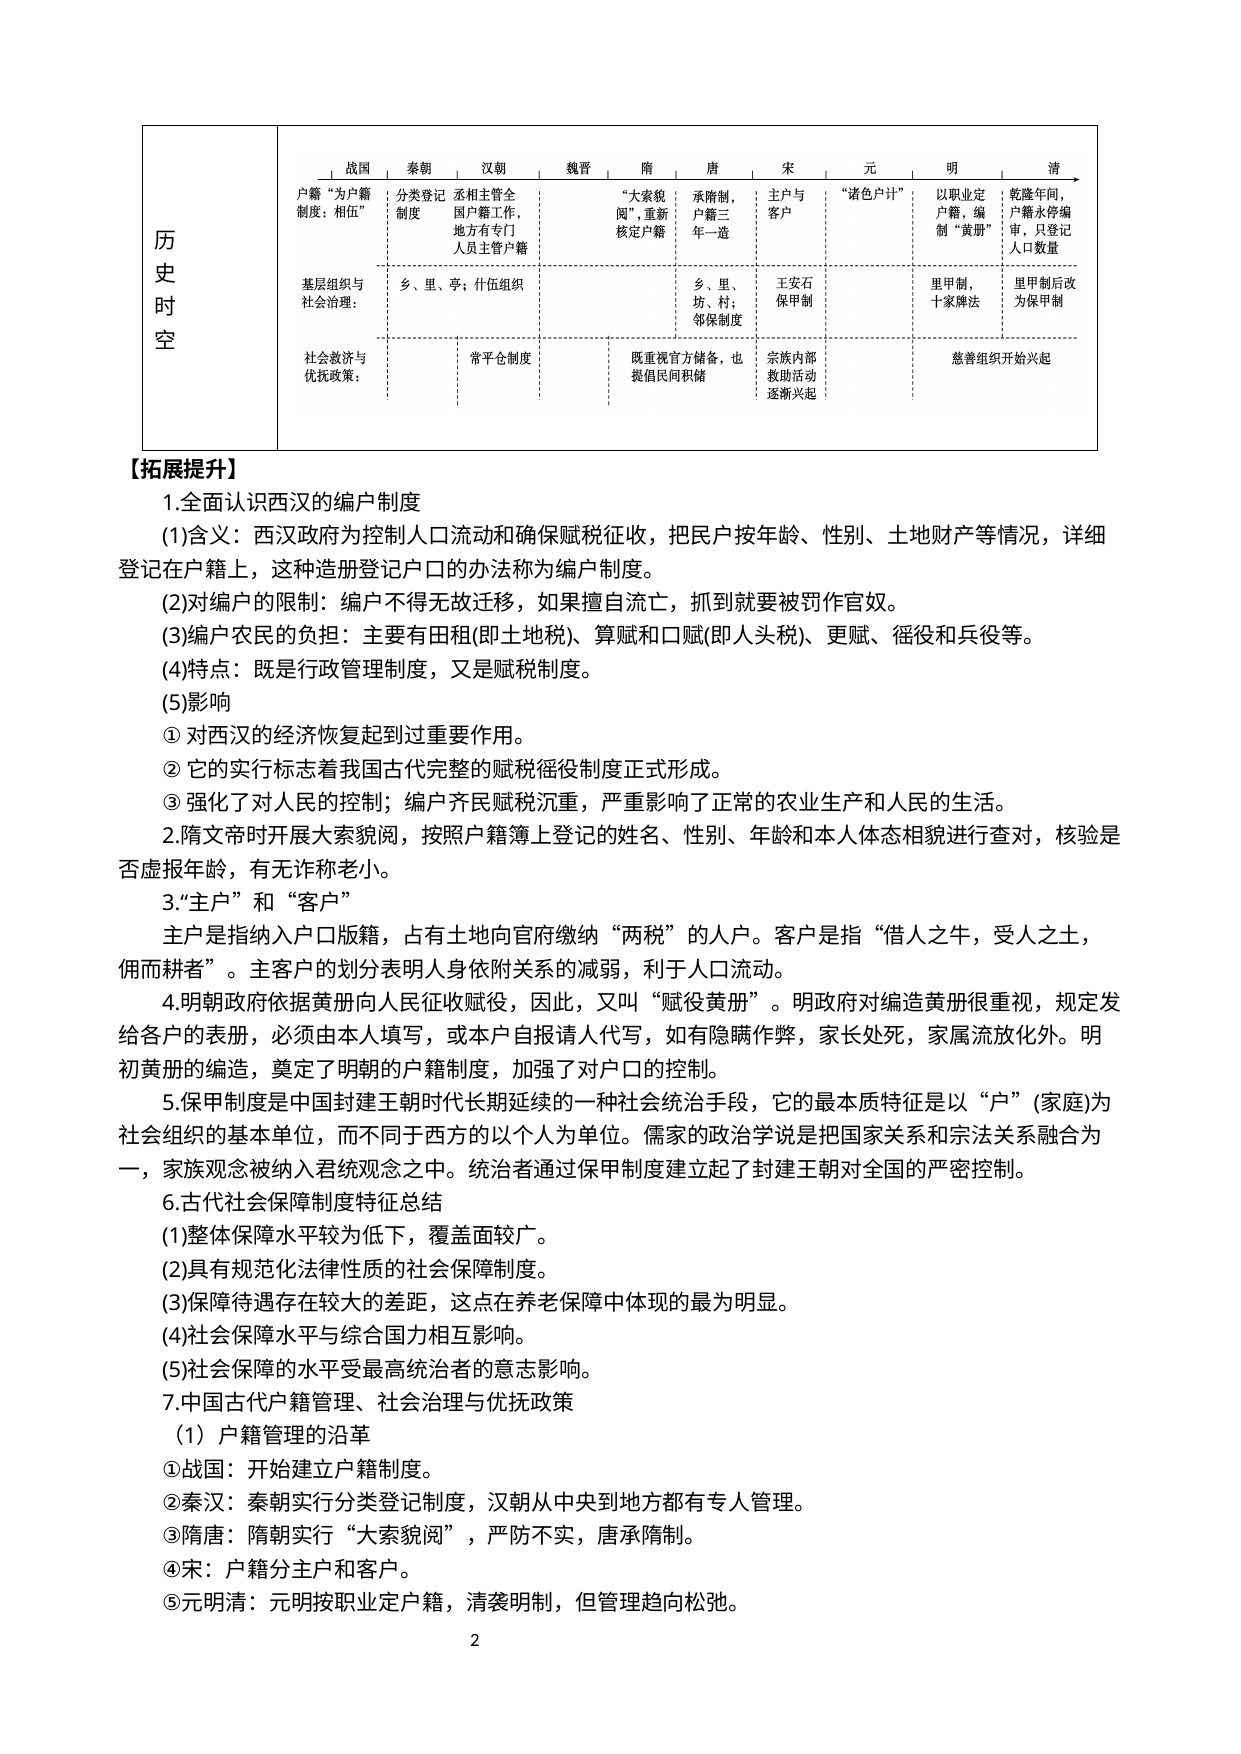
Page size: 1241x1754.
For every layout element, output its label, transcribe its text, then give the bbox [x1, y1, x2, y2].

picture [290, 149, 1089, 417]
text （1）户籍管理的沿革 [118, 1417, 1122, 1451]
table_cell 历 史 时 空 [143, 126, 277, 449]
text (4)社会保障水平与综合国力相互影响。 [118, 1317, 1122, 1351]
list 【拓展提升】 [118, 451, 1122, 484]
text ④宋：户籍分主户和客户。 [118, 1551, 1122, 1584]
text ③隋唐：隋朝实行“大索貌阅”，严防不实，唐承隋制。 [118, 1517, 1122, 1551]
text 2.隋文帝时开展大索貌阅，按照户籍簿上登记的姓名、性别、年龄和本人体态相貌进行查对，核验是否虚报年龄，有无诈称老小。 [118, 817, 1122, 884]
text (5)影响 [118, 684, 1122, 717]
text ①对西汉的经济恢复起到过重要作用。 [118, 717, 1122, 751]
text 6.古代社会保障制度特征总结 [118, 1184, 1122, 1217]
text (3)保障待遇存在较大的差距，这点在养老保障中体现的最为明显。 [118, 1284, 1122, 1317]
text 4.明朝政府依据黄册向人民征收赋役，因此，又叫“赋役黄册”。明政府对编造黄册很重视，规定发给各户的表册，必须由本人填写，或本户自报请人代写，如有隐瞒作弊，家长处死，家属流放化外。明初黄册的编造，奠定了明朝的户籍制度，加强了对户口的控制。 [118, 984, 1122, 1084]
text ⑤元明清：元明按职业定户籍，清袭明制，但管理趋向松弛。 [118, 1584, 1122, 1617]
text ②秦汉：秦朝实行分类登记制度，汉朝从中央到地方都有专人管理。 [118, 1484, 1122, 1517]
text (1)整体保障水平较为低下，覆盖面较广。 [118, 1217, 1122, 1251]
text (2)对编户的限制：编户不得无故迁移，如果擅自流亡，抓到就要被罚作官奴。 [118, 584, 1122, 617]
text ③强化了对人民的控制；编户齐民赋税沉重，严重影响了正常的农业生产和人民的生活。 [118, 784, 1122, 817]
text ②它的实行标志着我国古代完整的赋税徭役制度正式形成。 [118, 751, 1122, 784]
text 主户是指纳入户口版籍，占有土地向官府缴纳“两税”的人户。客户是指“借人之牛，受人之土，佣而耕者”。主客户的划分表明人身依附关系的减弱，利于人口流动。 [118, 917, 1122, 984]
text 1.全面认识西汉的编户制度 [118, 484, 1122, 517]
text 5.保甲制度是中国封建王朝时代长期延续的一种社会统治手段，它的最本质特征是以“户”(家庭)为社会组织的基本单位，而不同于西方的以个人为单位。儒家的政治学说是把国家关系和宗法关系融合为一，家族观念被纳入君统观念之中。统治者通过保甲制度建立起了封建王朝对全国的严密控制。 [118, 1084, 1122, 1184]
text 3.“主户”和“客户” [118, 884, 1122, 917]
text (4)特点：既是行政管理制度，又是赋税制度。 [118, 651, 1122, 684]
text (2)具有规范化法律性质的社会保障制度。 [118, 1251, 1122, 1284]
text 7.中国古代户籍管理、社会治理与优抚政策 [118, 1384, 1122, 1417]
table_cell [278, 126, 1097, 449]
text (1)含义：西汉政府为控制人口流动和确保赋税征收，把民户按年龄、性别、土地财产等情况，详细登记在户籍上，这种造册登记户口的办法称为编户制度。 [118, 517, 1122, 584]
text (3)编户农民的负担：主要有田租(即土地税)、算赋和口赋(即人头税)、更赋、徭役和兵役等。 [118, 617, 1122, 651]
text ①战国：开始建立户籍制度。 [118, 1451, 1122, 1484]
text (5)社会保障的水平受最高统治者的意志影响。 [118, 1351, 1122, 1384]
